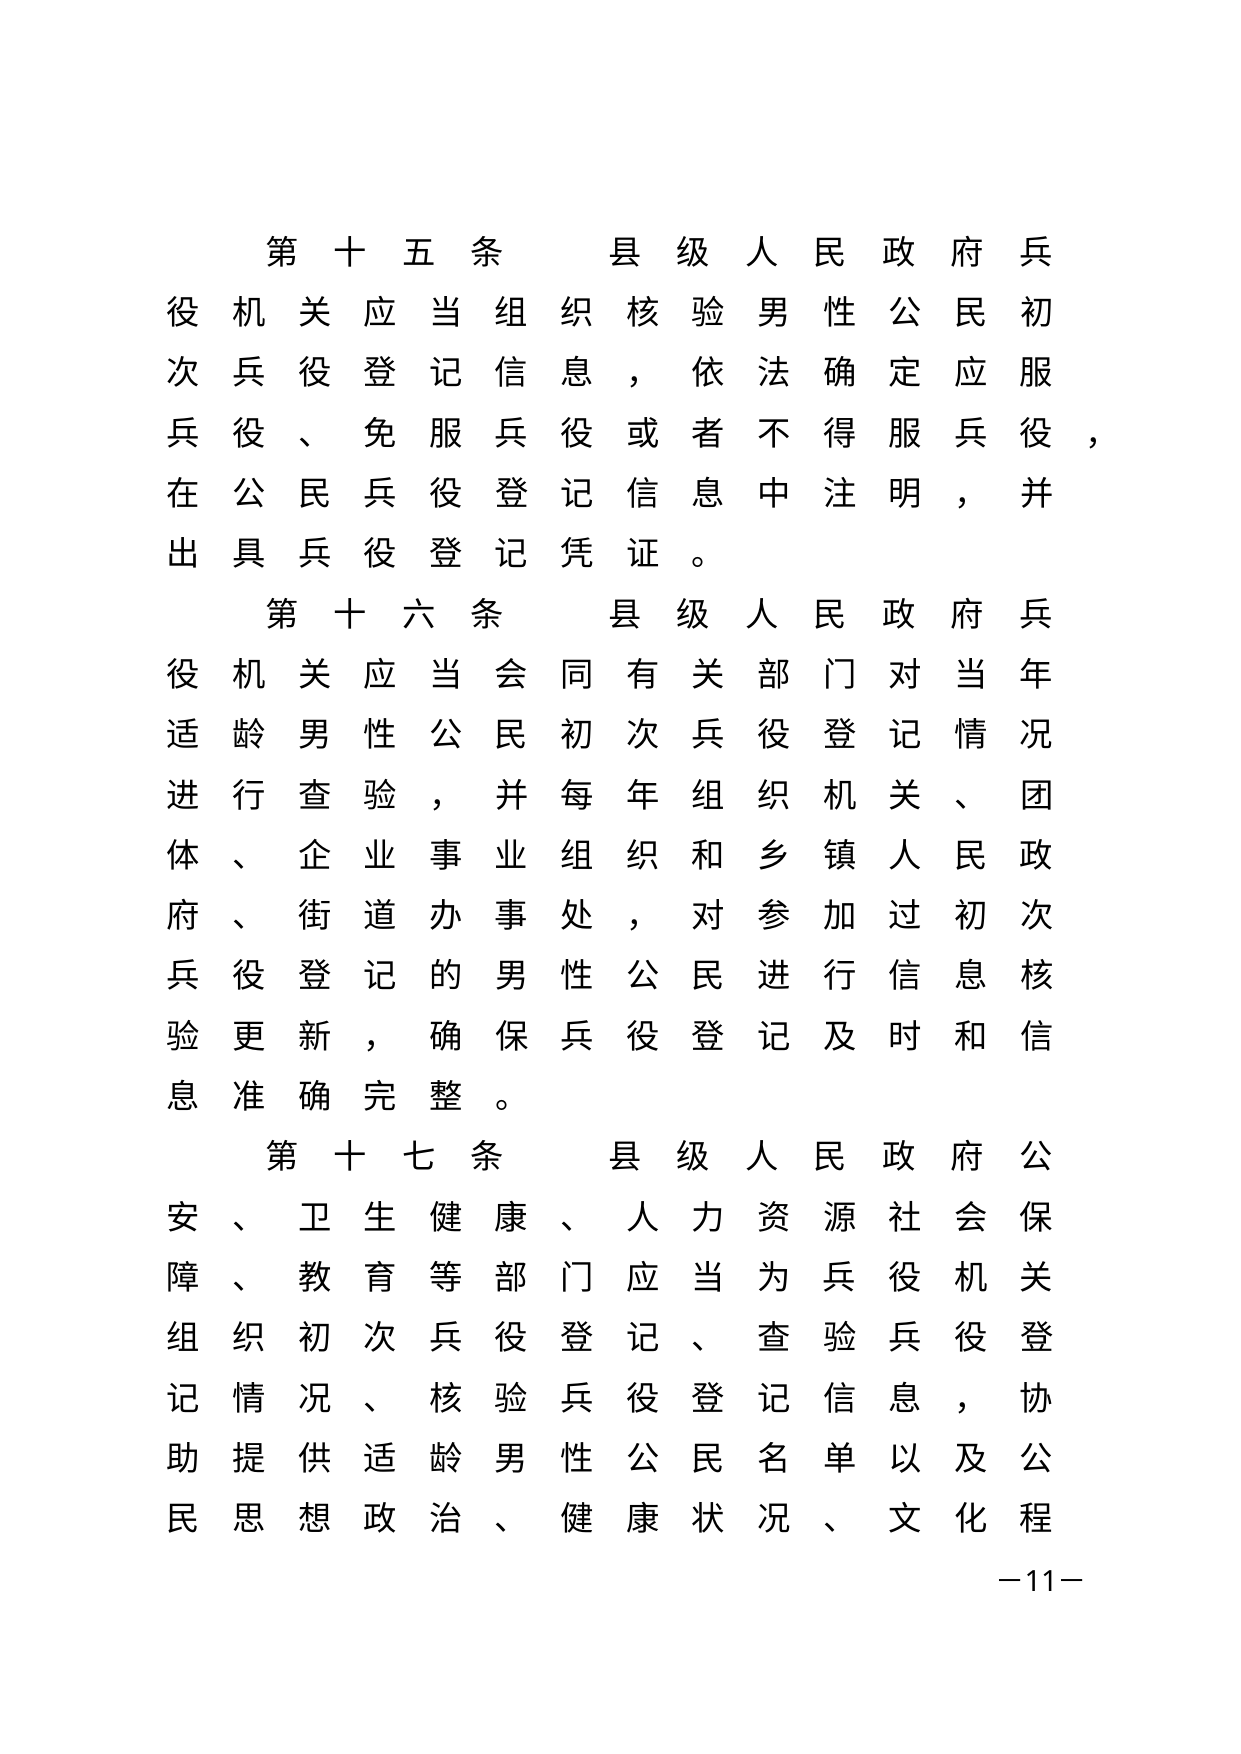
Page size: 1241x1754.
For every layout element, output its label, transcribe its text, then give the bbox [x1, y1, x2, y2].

text 第十七条 县级人民政府公安、卫生健康、人力资源社会保障、教育等部门应当为兵役机关组织初次兵役登记、查验兵役登记情况、核验兵役登记信息，协助提供适龄男性公民名单以及公民思想政治、健康状况、文化程度等信息。 [167, 1124, 1085, 1546]
text 第十六条 县级人民政府兵役机关应当会同有关部门对当年适龄男性公民初次兵役登记情况进行查验，并每年组织机关、团体、企业事业组织和乡镇人民政府、街道办事处，对参加过初次兵役登记的男性公民进行信息核验更新，确保兵役登记及时和信息准确完整。 [167, 581, 1085, 1124]
text 第十五条 县级人民政府兵役机关应当组织核验男性公民初次兵役登记信息，依法确定应服兵役、免服兵役或者不得服兵役，在公民兵役登记信息中注明，并出具兵役登记凭证。 [167, 219, 1085, 581]
